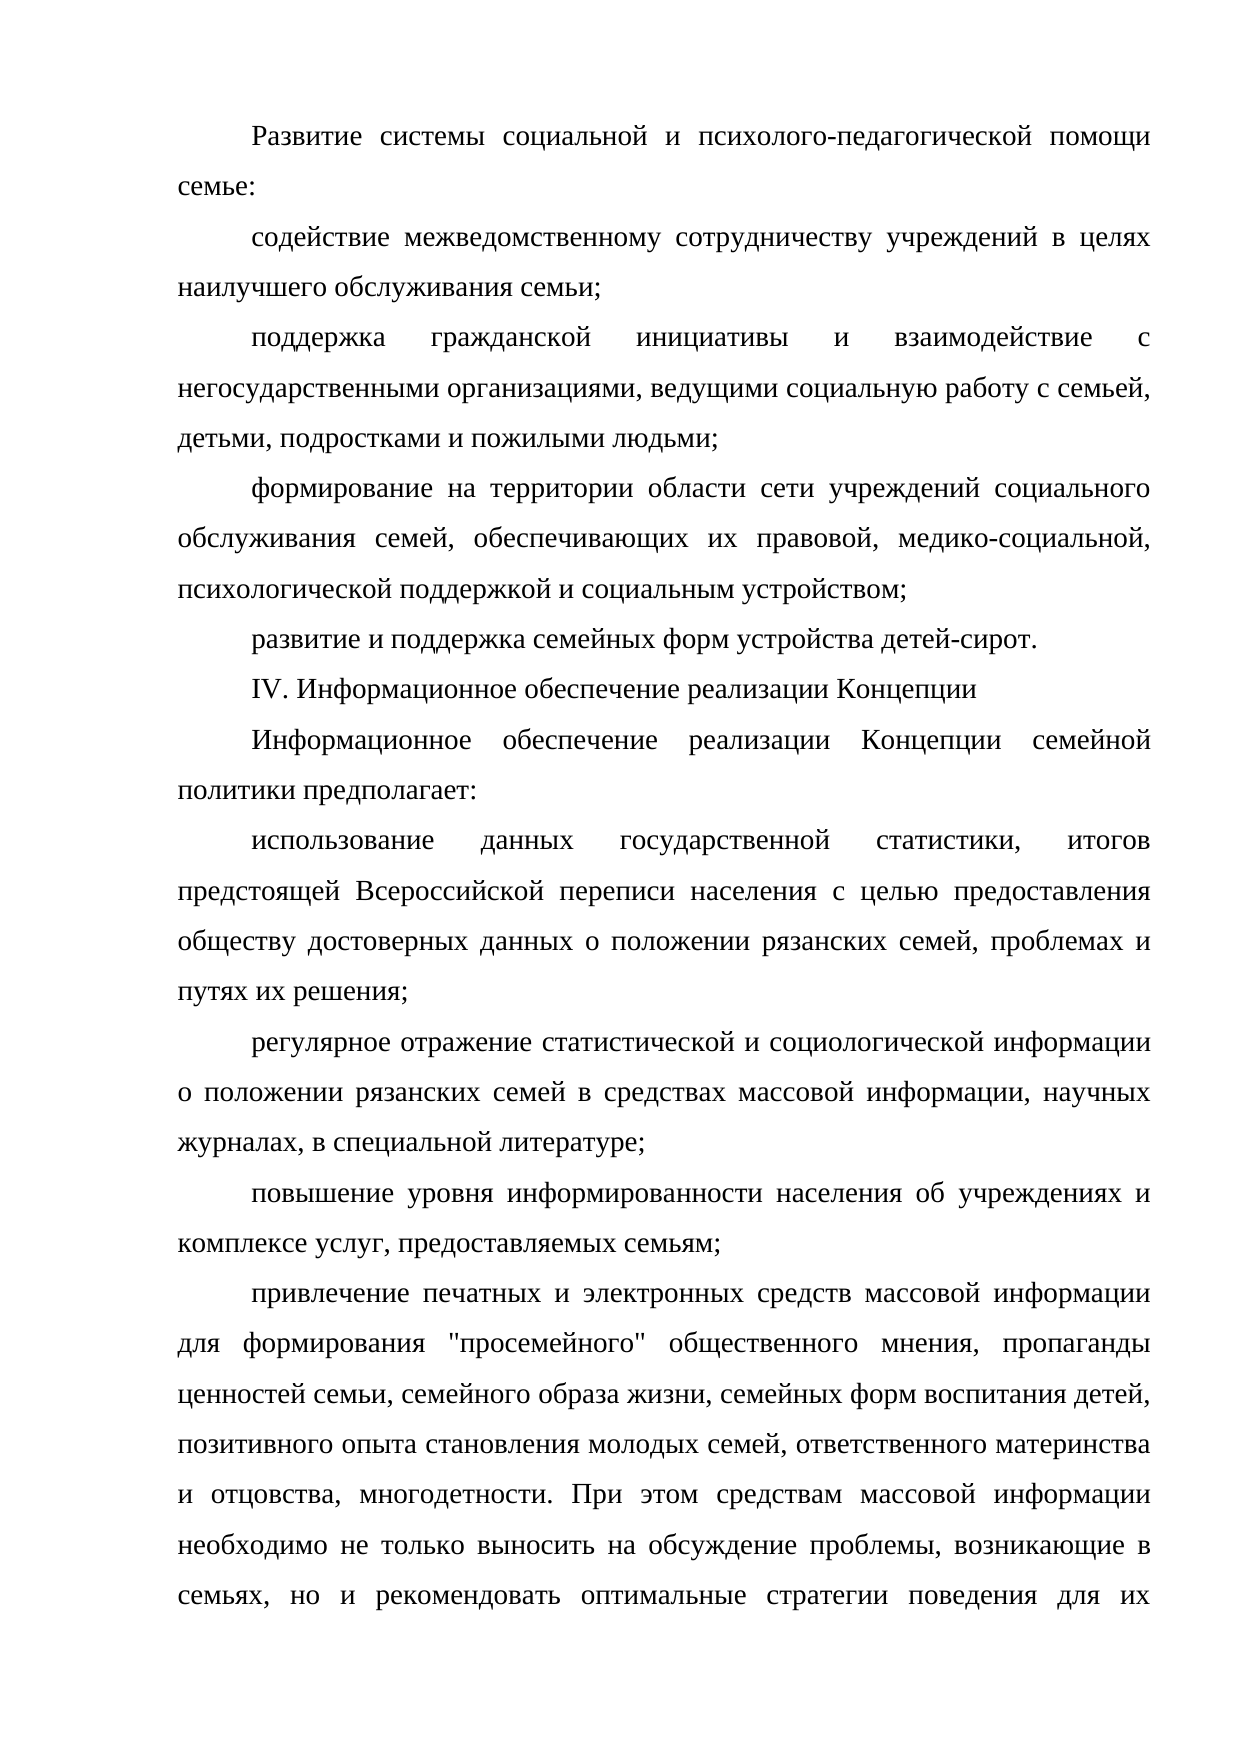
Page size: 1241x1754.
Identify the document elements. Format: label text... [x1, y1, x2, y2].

text Информационное обеспечение реализации Концепции семейной политики предполагает: [177, 722, 1152, 806]
text развитие и поддержка семейных форм устройства детей-сирот. [177, 621, 1152, 655]
text формирование на территории области сети учреждений социального обслуживания семей, обеспечивающих их правовой, медико-социальной, психологической поддержкой и социальным устройством; [177, 470, 1152, 604]
text поддержка гражданской инициативы и взаимодействие с негосударственными организациями, ведущими социальную работу с семьей, детьми, подростками и пожилыми людьми; [177, 319, 1152, 453]
text содействие межведомственному сотрудничеству учреждений в целях наилучшего обслуживания семьи; [177, 219, 1152, 303]
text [177, 1275, 1152, 1611]
text использование данных государственной статистики, итогов предстоящей Всероссийской переписи населения с целью предоставления обществу достоверных данных о положении рязанских семей, проблемах и путях их решения; [177, 822, 1152, 1007]
text регулярное отражение статистической и социологической информации о положении рязанских семей в средствах массовой информации, научных журналах, в специальной литературе; [177, 1024, 1152, 1158]
text Развитие системы социальной и психолого-педагогической помощи семье: [177, 118, 1152, 202]
text повышение уровня информированности населения об учреждениях и комплексе услуг, предоставляемых семьям; [177, 1175, 1152, 1258]
text IV. Информационное обеспечение реализации Концепции [177, 672, 1152, 705]
